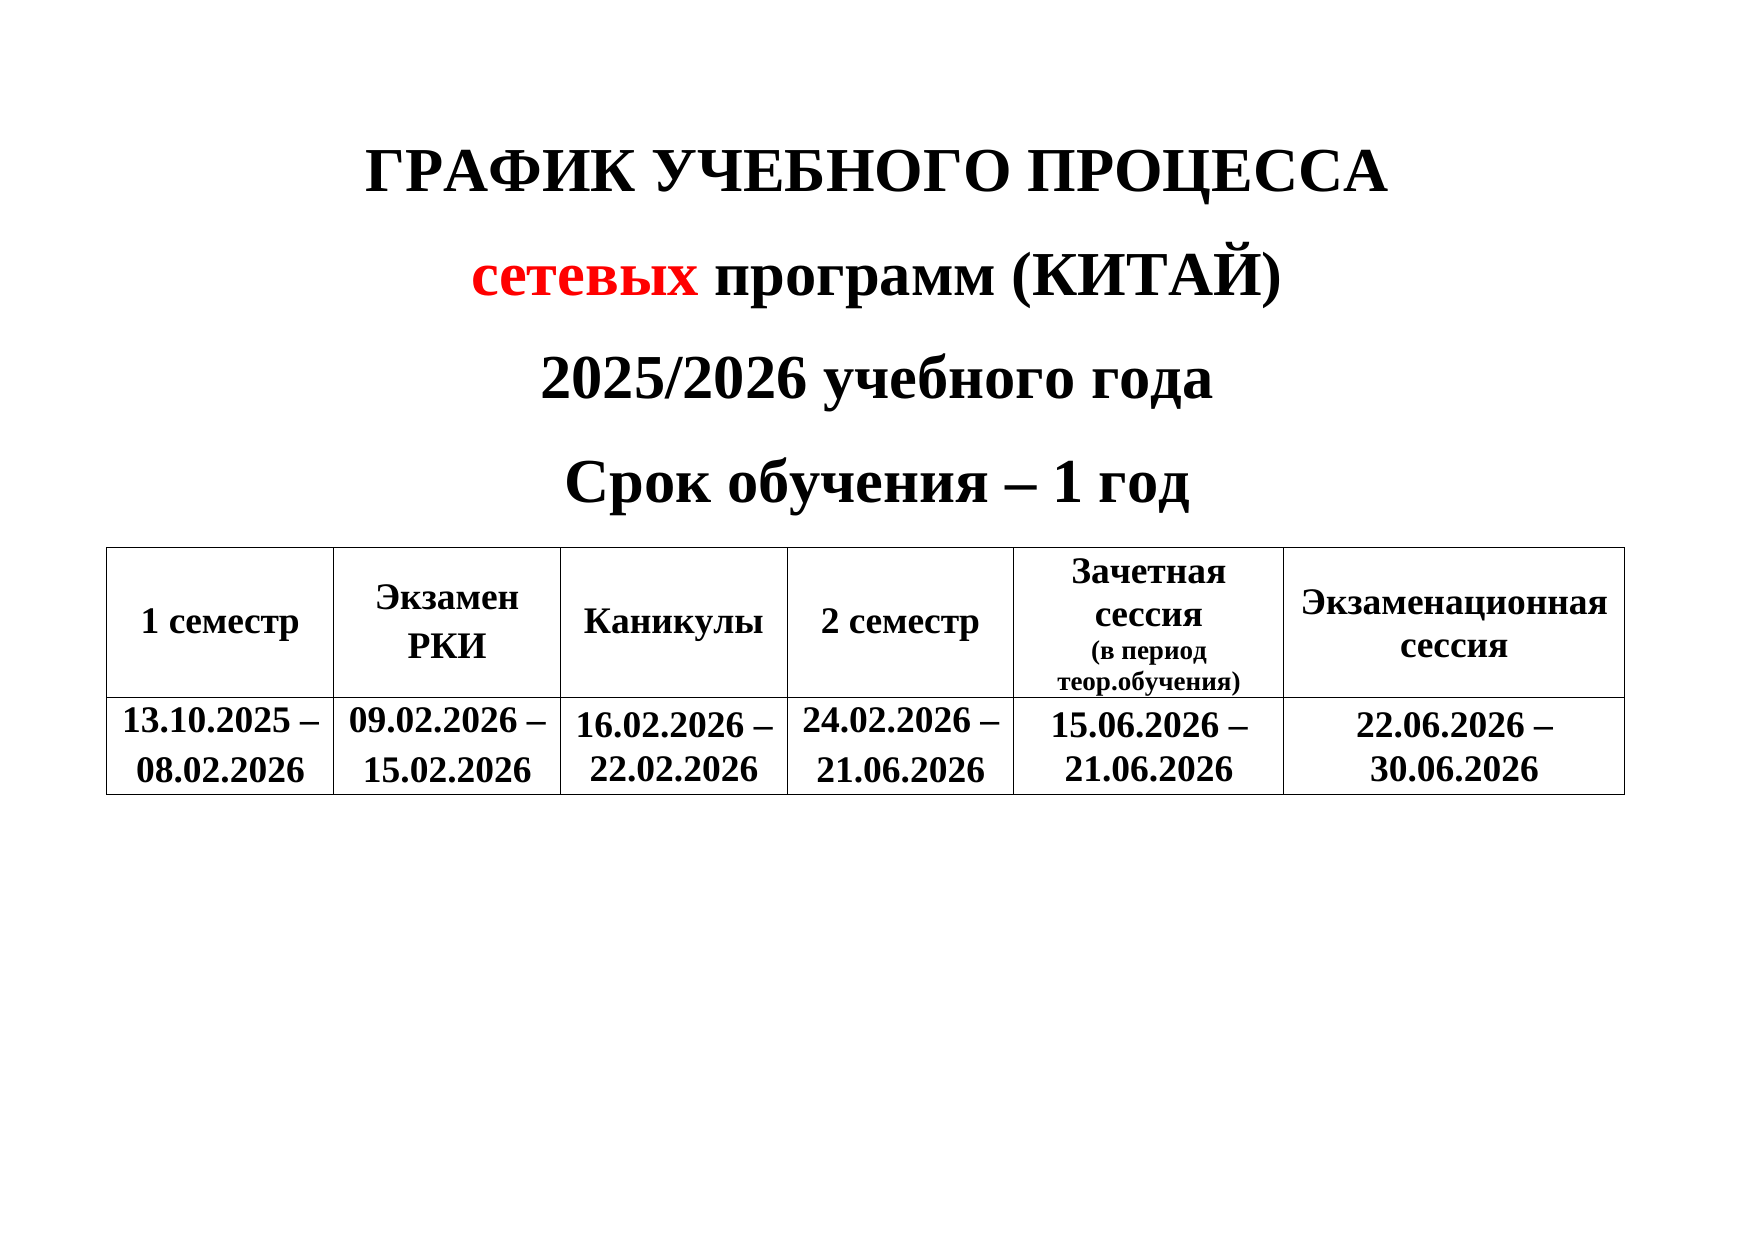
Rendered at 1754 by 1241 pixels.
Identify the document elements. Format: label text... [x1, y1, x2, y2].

table_header Экзаменационная сессия [1284, 548, 1624, 697]
text ГРАФИК УЧЕБНОГО ПРОЦЕССА [118, 133, 1636, 205]
table_header 1 семестр [107, 548, 333, 697]
table_header Экзамен РКИ [334, 548, 560, 697]
table_cell 09.02.2026 –15.02.2026 [334, 698, 560, 794]
table_header Зачетная сессия (в период теор.обучения) [1014, 548, 1283, 697]
table_cell 16.02.2026 –22.02.2026 [561, 698, 787, 794]
text Срок обучения – 1 год [118, 443, 1636, 516]
table_cell 15.06.2026 – 21.06.2026 [1014, 698, 1283, 794]
table_header 2 семестр [788, 548, 1013, 697]
table_cell 24.02.2026 –21.06.2026 [788, 698, 1013, 794]
text 2025/2026 учебного года [118, 340, 1636, 412]
table_cell 13.10.2025 –08.02.2026 [107, 698, 333, 794]
table_cell 22.06.2026 –30.06.2026 [1284, 698, 1624, 794]
table_header Каникулы [561, 548, 787, 697]
text сетевых программ (КИТАЙ) [118, 236, 1636, 308]
